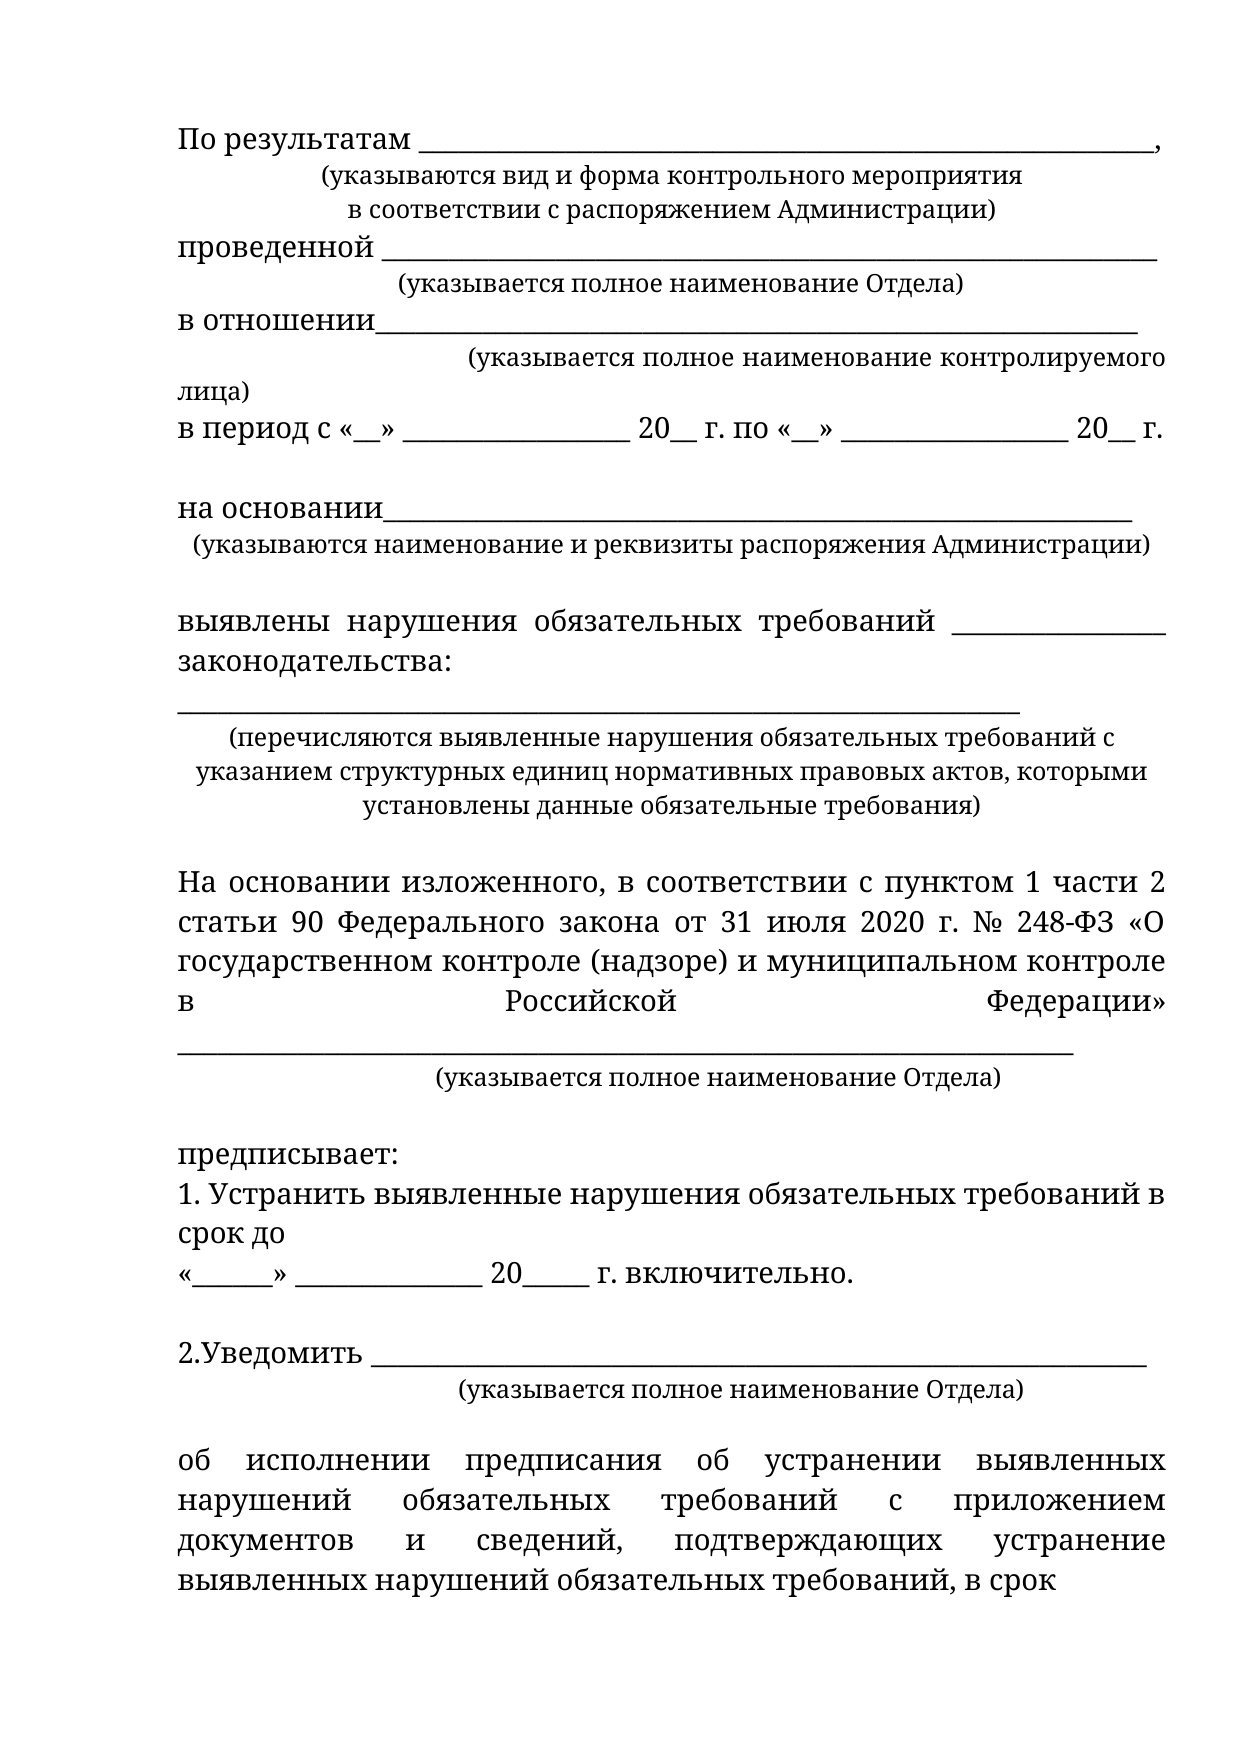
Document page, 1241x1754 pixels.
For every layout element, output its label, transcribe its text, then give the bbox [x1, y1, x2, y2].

text На основании изложенного, в соответствии с пунктом 1 части 2 статьи 90 Федерального закона от 31 июля 2020 г. № 248-ФЗ «О государственном контроле (надзоре) и муниципальном контроле в Российской Федерации» ___________________________________________________________________ [177, 861, 1166, 1060]
text (указывается полное наименование Отдела) [177, 266, 1166, 300]
text 1. Устранить выявленные нарушения обязательных требований в срок до [177, 1173, 1166, 1252]
text об исполнении предписания об устранении выявленных нарушений обязательных требований с приложением документов и сведений, подтверждающих устранение выявленных нарушений обязательных требований, в срок [177, 1440, 1166, 1598]
text выявлены нарушения обязательных требований ________________ законодательства: _______________________________________________________________ [177, 600, 1166, 719]
text проведенной __________________________________________________________ [177, 226, 1166, 266]
text 2.Уведомить __________________________________________________________ [177, 1332, 1166, 1372]
text на основании________________________________________________________ [177, 487, 1166, 527]
text (указываются наименование и реквизиты распоряжения Администрации) [177, 527, 1166, 561]
text в отношении_________________________________________________________ [177, 300, 1166, 339]
text (указываются вид и форма контрольного мероприятия [177, 158, 1166, 192]
text (указывается полное наименование Отдела) [177, 1060, 1166, 1094]
text (указывается полное наименование контролируемого лица) [177, 339, 1166, 407]
text в соответствии с распоряжением Администрации) [177, 192, 1166, 226]
text «______» ______________ 20_____ г. включительно. [177, 1252, 1166, 1292]
text (указывается полное наименование Отдела) [177, 1372, 1166, 1406]
text предписывает: [177, 1133, 1166, 1173]
text в период с «__» _________________ 20__ г. по «__» _________________ 20__ г. [177, 407, 1166, 447]
text По результатам _______________________________________________________, [177, 118, 1166, 158]
text (перечисляются выявленные нарушения обязательных требований с указанием структурных единиц нормативных правовых актов, которыми установлены данные обязательные требования) [177, 719, 1166, 822]
